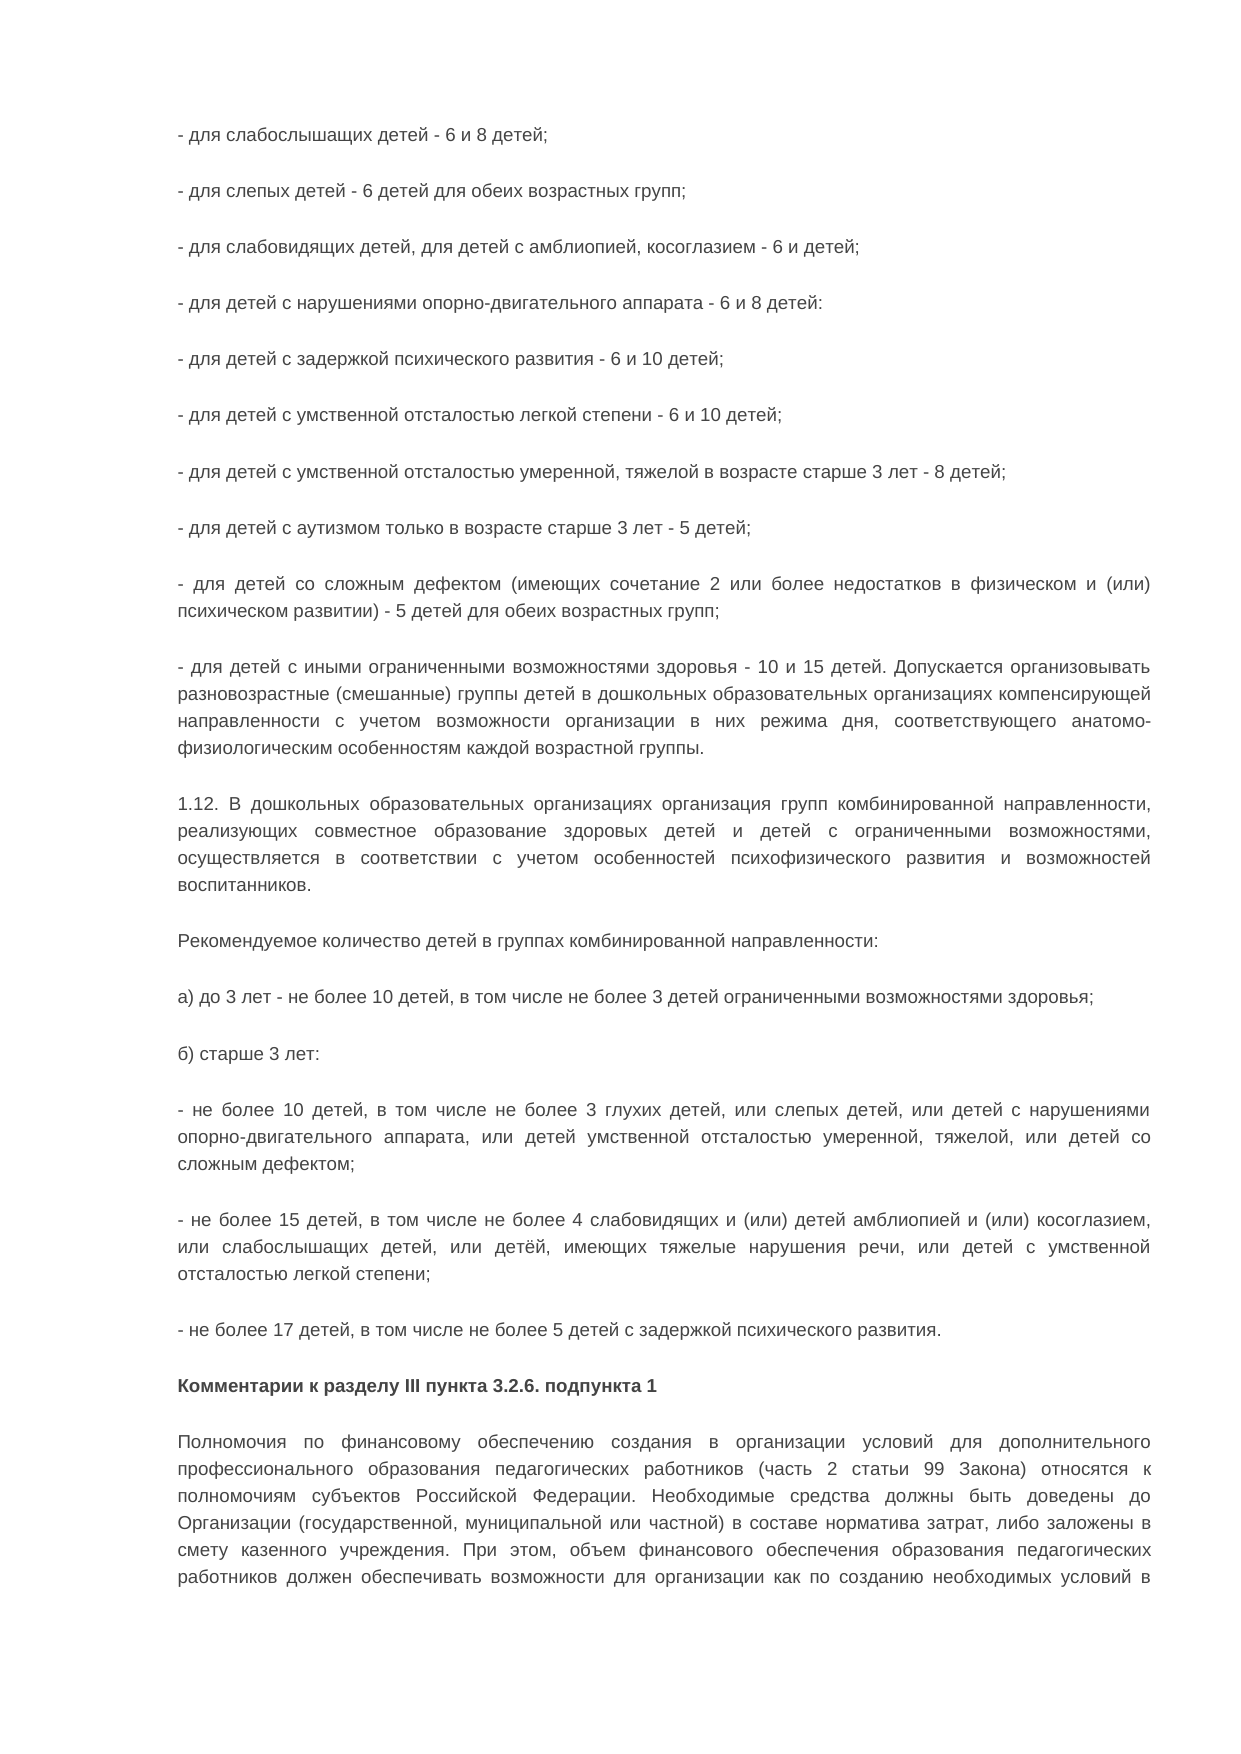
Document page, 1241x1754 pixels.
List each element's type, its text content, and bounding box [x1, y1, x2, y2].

text а) до 3 лет - не более 10 детей, в том числе не более 3 детей ограниченными возможностями здоровья; [177, 981, 1152, 1008]
text - для детей с аутизмом только в возрасте старше 3 лет - 5 детей; [177, 511, 1152, 538]
text б) старше 3 лет: [177, 1037, 1152, 1064]
text Комментарии к разделу III пункта 3.2.6. подпункта 1 [177, 1369, 1152, 1396]
text - для слабослышащих детей - 6 и 8 детей; [177, 118, 1152, 145]
text - для детей с иными ограниченными возможностями здоровья - 10 и 15 детей. Допускается организовывать разновозрастные (смешанные) группы детей в дошкольных образовательных организациях компенсирующей направленности с учетом возможности организации в них режима дня, соответствующего анатомо-физиологическим особенностям каждой возрастной группы. [177, 650, 1152, 758]
text - для детей с умственной отсталостью легкой степени - 6 и 10 детей; [177, 399, 1152, 426]
text - для детей со сложным дефектом (имеющих сочетание 2 или более недостатков в физическом и (или) психическом развитии) - 5 детей для обеих возрастных групп; [177, 567, 1152, 621]
text 1.12. В дошкольных образовательных организациях организация групп комбинированной направленности, реализующих совместное образование здоровых детей и детей с ограниченными возможностями, осуществляется в соответствии с учетом особенностей психофизического развития и возможностей воспитанников. [177, 787, 1152, 895]
text - для детей с нарушениями опорно-двигательного аппарата - 6 и 8 детей: [177, 287, 1152, 313]
text - не более 10 детей, в том числе не более 3 глухих детей, или слепых детей, или детей с нарушениями опорно-двигательного аппарата, или детей умственной отсталостью умеренной, тяжелой, или детей со сложным дефектом; [177, 1093, 1152, 1174]
text - для слепых детей - 6 детей для обеих возрастных групп; [177, 174, 1152, 201]
text - для детей с умственной отсталостью умеренной, тяжелой в возрасте старше 3 лет - 8 детей; [177, 455, 1152, 482]
text Рекомендуемое количество детей в группах комбинированной направленности: [177, 924, 1152, 952]
text - для детей с задержкой психического развития - 6 и 10 детей; [177, 343, 1152, 370]
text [177, 1426, 1152, 1587]
text - для слабовидящих детей, для детей с амблиопией, косоглазием - 6 и детей; [177, 230, 1152, 257]
text - не более 15 детей, в том числе не более 4 слабовидящих и (или) детей амблиопией и (или) косоглазием, или слабослышащих детей, или детёй, имеющих тяжелые нарушения речи, или детей с умственной отсталостью легкой степени; [177, 1203, 1152, 1284]
text - не более 17 детей, в том числе не более 5 детей с задержкой психического развития. [177, 1313, 1152, 1340]
